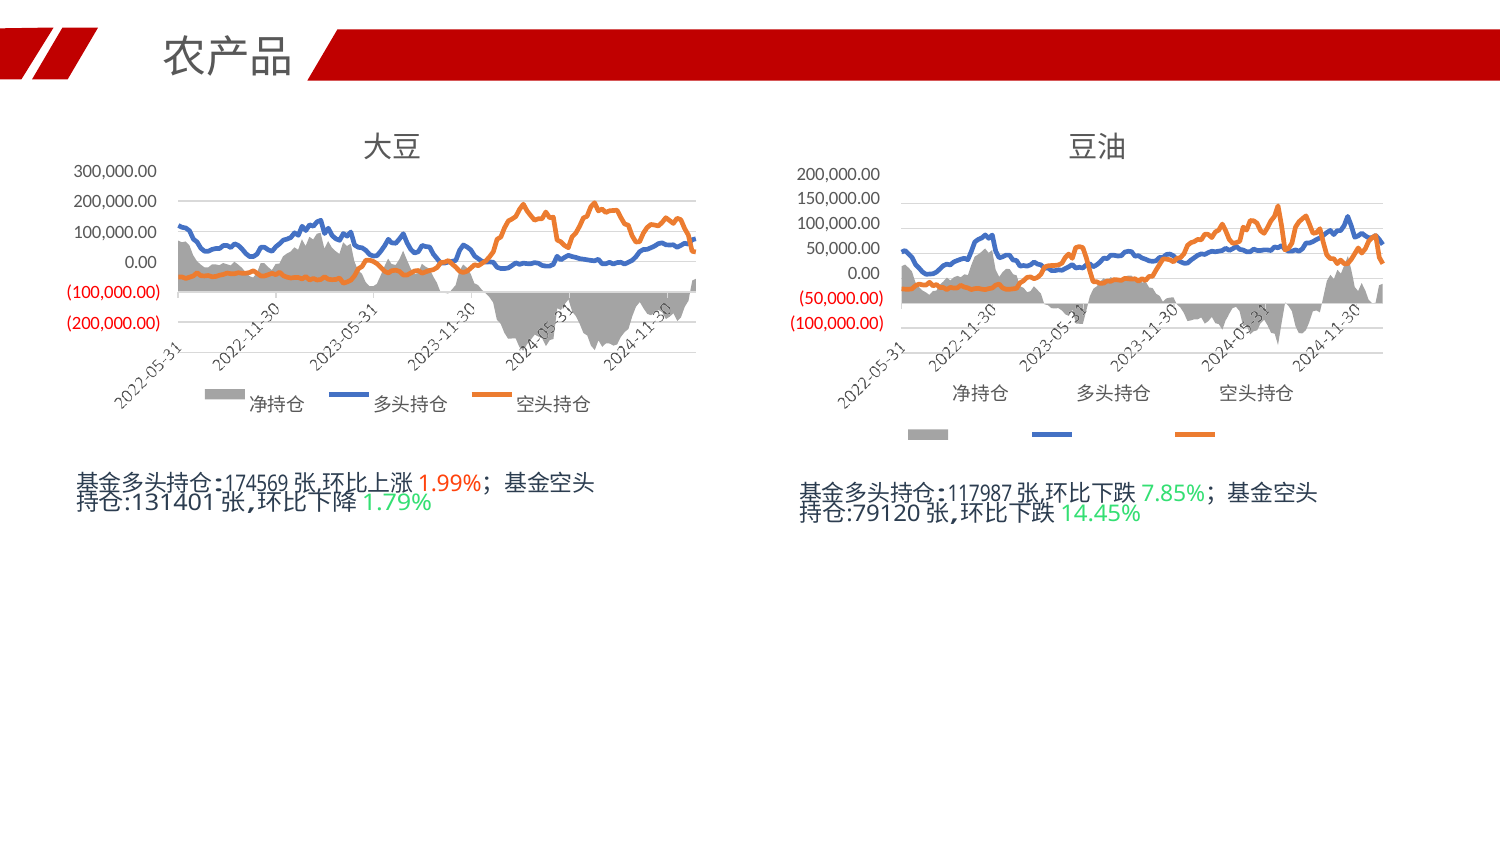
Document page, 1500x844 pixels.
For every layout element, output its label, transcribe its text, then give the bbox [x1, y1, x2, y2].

text (100,000.00) [4, 281, 161, 303]
text 300,000.00 [4, 159, 157, 182]
text 0.00 [4, 250, 157, 273]
text (200,000.00) [4, 311, 161, 334]
text 0.00 [727, 261, 880, 284]
text (50,000.00) [727, 286, 884, 309]
picture [1019, 305, 1087, 372]
picture [114, 342, 182, 409]
picture [212, 303, 279, 371]
text 大豆 [362, 123, 423, 165]
picture [1110, 304, 1177, 372]
text 200,000.00 [727, 162, 880, 185]
picture [928, 304, 996, 372]
text 豆油 [1068, 123, 1429, 165]
picture [1292, 304, 1360, 372]
text 150,000.00 [727, 187, 880, 209]
text 基金多头持仓:174569张,环比上涨1.99%；基金空头持仓:131401张,环比下降1.79% [76, 474, 616, 517]
text 100,000.00 [4, 220, 157, 243]
picture [1201, 305, 1269, 372]
text 50,000.00 [727, 236, 880, 259]
picture [407, 303, 475, 371]
picture [309, 304, 378, 371]
text 200,000.00 [4, 190, 157, 213]
picture [505, 304, 574, 371]
picture [603, 303, 671, 371]
text (100,000.00) [727, 311, 884, 334]
text 100,000.00 [727, 211, 880, 234]
picture [837, 342, 905, 409]
text 基金多头持仓:117987张,环比下跌7.85%；基金空头持仓:79120张,环比下跌14.45% [799, 484, 1339, 528]
